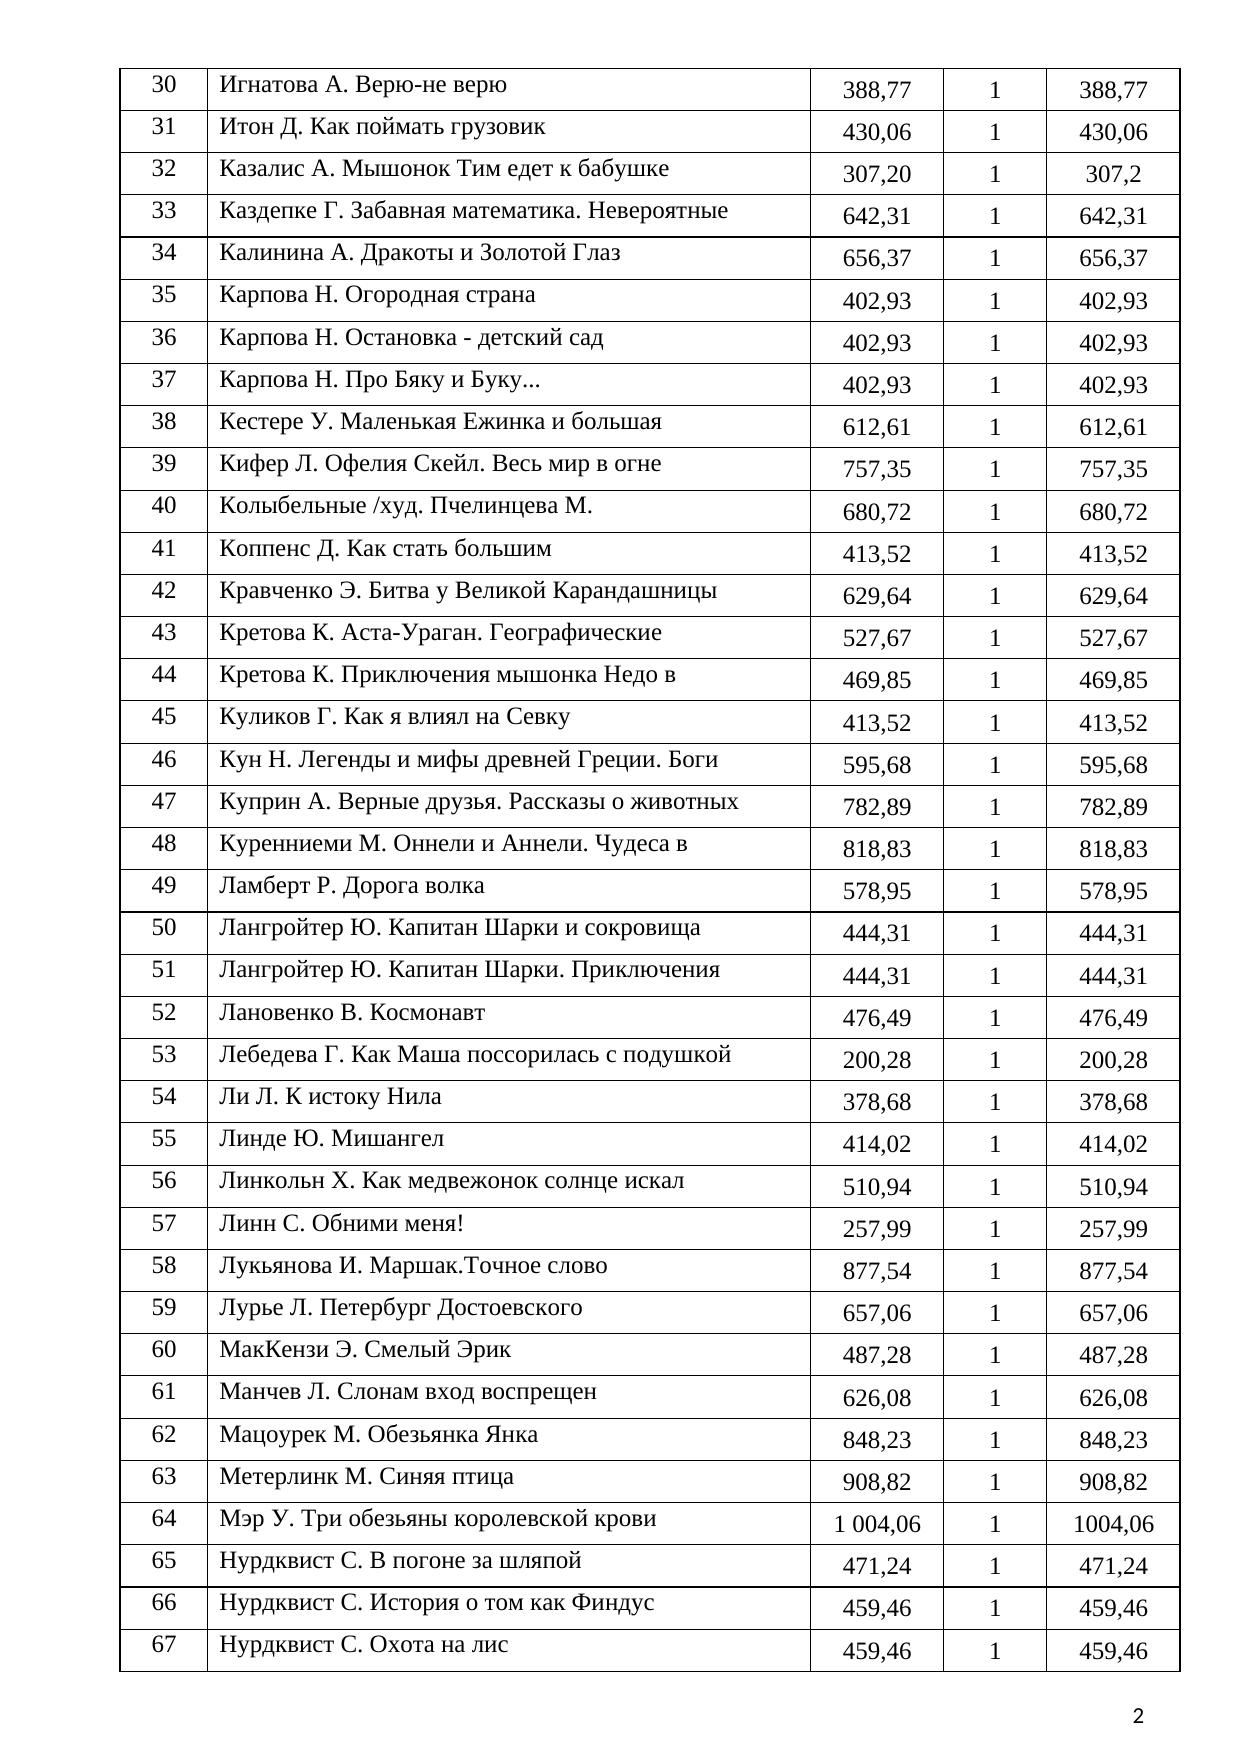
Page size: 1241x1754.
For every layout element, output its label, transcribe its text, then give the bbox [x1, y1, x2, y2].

table_cell 1 [944, 870, 1046, 911]
table_cell 1 [944, 617, 1046, 658]
table_cell 642,31 [1047, 195, 1179, 236]
table_cell 1 [944, 1419, 1046, 1460]
table_cell 1 [944, 1503, 1046, 1544]
table_cell 1 [944, 195, 1046, 236]
table_cell 413,52 [1047, 533, 1179, 574]
table_cell 476,49 [1047, 997, 1179, 1038]
table_cell Нурдквист С. Охота на лис [208, 1630, 810, 1671]
table_cell 1 [944, 786, 1046, 827]
table_cell 444,31 [811, 955, 943, 996]
table_cell Лебедева Г. Как Маша поссорилась с подушкой [208, 1039, 810, 1080]
table_cell 1 [944, 406, 1046, 447]
table_cell 413,52 [811, 533, 943, 574]
table_cell 908,82 [811, 1461, 943, 1502]
table_cell 37 [121, 364, 207, 405]
table_cell Кун Н. Легенды и мифы древней Греции. Боги [208, 744, 810, 785]
table_cell Ли Л. К истоку Нила [208, 1081, 810, 1122]
table_cell 1 [944, 280, 1046, 321]
table_cell 414,02 [1047, 1123, 1179, 1164]
table_cell 402,93 [1047, 280, 1179, 321]
table_cell 402,93 [811, 280, 943, 321]
table_cell 444,31 [1047, 913, 1179, 953]
table_cell 50 [121, 913, 207, 953]
table_cell 33 [121, 195, 207, 236]
table_cell Лукьянова И. Маршак.Точное слово [208, 1250, 810, 1291]
table_cell 200,28 [1047, 1039, 1179, 1080]
table_cell Лановенко В. Космонавт [208, 997, 810, 1038]
table_cell 414,02 [811, 1123, 943, 1164]
table_cell 30 [121, 69, 207, 110]
table_cell 1 [944, 1334, 1046, 1375]
table_cell Кретова К. Аста-Ураган. Географические [208, 617, 810, 658]
table_cell Лангройтер Ю. Капитан Шарки и сокровища [208, 913, 810, 953]
table_cell 642,31 [811, 195, 943, 236]
table_cell Коппенс Д. Как стать большим [208, 533, 810, 574]
table_cell 469,85 [1047, 659, 1179, 700]
table_cell Кравченко Э. Битва у Великой Карандашницы [208, 575, 810, 616]
table_cell 1 [944, 364, 1046, 405]
table_cell Куренниеми М. Оннели и Аннели. Чудеса в [208, 828, 810, 869]
table_cell 877,54 [1047, 1250, 1179, 1291]
table_cell Карпова Н. Остановка - детский сад [208, 322, 810, 363]
table_cell 257,99 [1047, 1208, 1179, 1249]
table_cell 656,37 [1047, 238, 1179, 278]
table_cell 60 [121, 1334, 207, 1375]
table_cell 1 [944, 153, 1046, 194]
table_cell 527,67 [1047, 617, 1179, 658]
table_cell 413,52 [1047, 701, 1179, 743]
table_cell 56 [121, 1166, 207, 1207]
table_cell 1 [944, 111, 1046, 152]
table_cell 459,46 [811, 1630, 943, 1671]
table_cell 55 [121, 1123, 207, 1164]
table_cell 67 [121, 1630, 207, 1671]
table_cell 510,94 [1047, 1166, 1179, 1207]
table_cell Куприн А. Верные друзья. Рассказы о животных [208, 786, 810, 827]
table_cell 1 [944, 1376, 1046, 1418]
table_cell 459,46 [811, 1588, 943, 1628]
table_cell 38 [121, 406, 207, 447]
table_cell 59 [121, 1292, 207, 1333]
table_cell Калинина А. Дракоты и Золотой Глаз [208, 238, 810, 278]
table_cell 430,06 [811, 111, 943, 152]
table_cell Нурдквист С. История о том как Финдус [208, 1588, 810, 1628]
table_cell 476,49 [811, 997, 943, 1038]
table_cell 595,68 [1047, 744, 1179, 785]
table_cell 61 [121, 1376, 207, 1418]
table_cell 41 [121, 533, 207, 574]
table_cell 459,46 [1047, 1630, 1179, 1671]
table_cell 1 [944, 997, 1046, 1038]
table_cell 578,95 [811, 870, 943, 911]
table_cell 1 [944, 1292, 1046, 1333]
table_cell 39 [121, 448, 207, 489]
table_cell 1 [944, 1166, 1046, 1207]
table_cell 64 [121, 1503, 207, 1544]
table_cell Лурье Л. Петербург Достоевского [208, 1292, 810, 1333]
table_cell 36 [121, 322, 207, 363]
table_cell 45 [121, 701, 207, 743]
table_cell 595,68 [811, 744, 943, 785]
table_cell 51 [121, 955, 207, 996]
table_cell 848,23 [811, 1419, 943, 1460]
table_cell 1 [944, 701, 1046, 743]
table_cell 43 [121, 617, 207, 658]
table_cell 1 [944, 828, 1046, 869]
table_cell Манчев Л. Слонам вход воспрещен [208, 1376, 810, 1418]
table_cell 1 [944, 1081, 1046, 1122]
table_cell 657,06 [1047, 1292, 1179, 1333]
table_cell 65 [121, 1545, 207, 1586]
table_cell 444,31 [1047, 955, 1179, 996]
table_cell 471,24 [811, 1545, 943, 1586]
table_cell 1 [944, 1461, 1046, 1502]
table_cell 40 [121, 491, 207, 532]
table_cell 757,35 [811, 448, 943, 489]
table_cell 402,93 [1047, 364, 1179, 405]
table_cell 57 [121, 1208, 207, 1249]
table_cell 578,95 [1047, 870, 1179, 911]
table_cell Куликов Г. Как я влиял на Севку [208, 701, 810, 743]
table_cell Лангройтер Ю. Капитан Шарки. Приключения [208, 955, 810, 996]
table_cell 47 [121, 786, 207, 827]
table_cell 1 [944, 1123, 1046, 1164]
table_cell 378,68 [811, 1081, 943, 1122]
table_cell 629,64 [1047, 575, 1179, 616]
table_cell 62 [121, 1419, 207, 1460]
table_cell 63 [121, 1461, 207, 1502]
table_cell 388,77 [811, 69, 943, 110]
table_cell Линкольн Х. Как медвежонок солнце искал [208, 1166, 810, 1207]
table_cell МакКензи Э. Смелый Эрик [208, 1334, 810, 1375]
table_cell 1 [944, 955, 1046, 996]
table_cell 469,85 [811, 659, 943, 700]
table_cell Кестере У. Маленькая Ежинка и большая [208, 406, 810, 447]
table_cell 44 [121, 659, 207, 700]
table_cell 307,2 [1047, 153, 1179, 194]
table_cell 402,93 [811, 364, 943, 405]
table_cell 626,08 [1047, 1376, 1179, 1418]
table_cell 656,37 [811, 238, 943, 278]
table_cell 782,89 [1047, 786, 1179, 827]
table_cell 1 [944, 69, 1046, 110]
table_cell Каздепке Г. Забавная математика. Невероятные [208, 195, 810, 236]
table_cell 1 [944, 1545, 1046, 1586]
table_cell 31 [121, 111, 207, 152]
table_cell 402,93 [1047, 322, 1179, 363]
table_cell Казалис А. Мышонок Тим едет к бабушке [208, 153, 810, 194]
table_cell 53 [121, 1039, 207, 1080]
table_cell 444,31 [811, 913, 943, 953]
table_cell 1 [944, 744, 1046, 785]
table_cell 388,77 [1047, 69, 1179, 110]
table_cell 908,82 [1047, 1461, 1179, 1502]
table_cell 1 [944, 575, 1046, 616]
table_cell 877,54 [811, 1250, 943, 1291]
table_cell 487,28 [1047, 1334, 1179, 1375]
table_cell 35 [121, 280, 207, 321]
table_cell Мацоурек М. Обезьянка Янка [208, 1419, 810, 1460]
table_cell 307,20 [811, 153, 943, 194]
table_cell 1 [944, 659, 1046, 700]
table_cell Линде Ю. Мишангел [208, 1123, 810, 1164]
table_cell 612,61 [811, 406, 943, 447]
table_cell 487,28 [811, 1334, 943, 1375]
table_cell 818,83 [1047, 828, 1179, 869]
table_cell 1 [944, 1630, 1046, 1671]
table_cell 471,24 [1047, 1545, 1179, 1586]
table_cell 1 [944, 491, 1046, 532]
table_cell 782,89 [811, 786, 943, 827]
table_cell 612,61 [1047, 406, 1179, 447]
table_cell 257,99 [811, 1208, 943, 1249]
table_cell Линн С. Обними меня! [208, 1208, 810, 1249]
table_cell 680,72 [811, 491, 943, 532]
table_cell Ламберт Р. Дорога волка [208, 870, 810, 911]
table_cell 1 [944, 322, 1046, 363]
table_cell 1 [944, 238, 1046, 278]
table_cell Метерлинк М. Синяя птица [208, 1461, 810, 1502]
table_cell 527,67 [811, 617, 943, 658]
table_cell 52 [121, 997, 207, 1038]
table_cell 757,35 [1047, 448, 1179, 489]
table_cell Колыбельные /худ. Пчелинцева М. [208, 491, 810, 532]
table_cell 1 [944, 1039, 1046, 1080]
table_cell 1 [944, 913, 1046, 953]
table_cell 1004,06 [1047, 1503, 1179, 1544]
table_cell 48 [121, 828, 207, 869]
table_cell 49 [121, 870, 207, 911]
table_cell 657,06 [811, 1292, 943, 1333]
table_cell 413,52 [811, 701, 943, 743]
table_cell Итон Д. Как поймать грузовик [208, 111, 810, 152]
table_cell 848,23 [1047, 1419, 1179, 1460]
table_cell 402,93 [811, 322, 943, 363]
table_cell 1 004,06 [811, 1503, 943, 1544]
table_cell 46 [121, 744, 207, 785]
table_cell 54 [121, 1081, 207, 1122]
table_cell 1 [944, 448, 1046, 489]
table_cell 1 [944, 1208, 1046, 1249]
table_cell 378,68 [1047, 1081, 1179, 1122]
table_cell 818,83 [811, 828, 943, 869]
table_cell Игнатова А. Верю-не верю [208, 69, 810, 110]
table_cell 66 [121, 1588, 207, 1628]
table_cell 42 [121, 575, 207, 616]
table_cell 200,28 [811, 1039, 943, 1080]
table_cell Карпова Н. Про Бяку и Буку... [208, 364, 810, 405]
table_cell Нурдквист С. В погоне за шляпой [208, 1545, 810, 1586]
table_cell Мэр У. Три обезьяны королевской крови [208, 1503, 810, 1544]
table_cell Кретова К. Приключения мышонка Недо в [208, 659, 810, 700]
table_cell 1 [944, 1250, 1046, 1291]
table_cell 32 [121, 153, 207, 194]
table_cell 680,72 [1047, 491, 1179, 532]
table_cell 58 [121, 1250, 207, 1291]
table_cell 34 [121, 238, 207, 278]
table_cell Карпова Н. Огородная страна [208, 280, 810, 321]
table_cell Кифер Л. Офелия Скейл. Весь мир в огне [208, 448, 810, 489]
table_cell 626,08 [811, 1376, 943, 1418]
table_cell 459,46 [1047, 1588, 1179, 1628]
table_cell 430,06 [1047, 111, 1179, 152]
table_cell 1 [944, 533, 1046, 574]
table_cell 629,64 [811, 575, 943, 616]
table_cell 1 [944, 1588, 1046, 1628]
table_cell 510,94 [811, 1166, 943, 1207]
